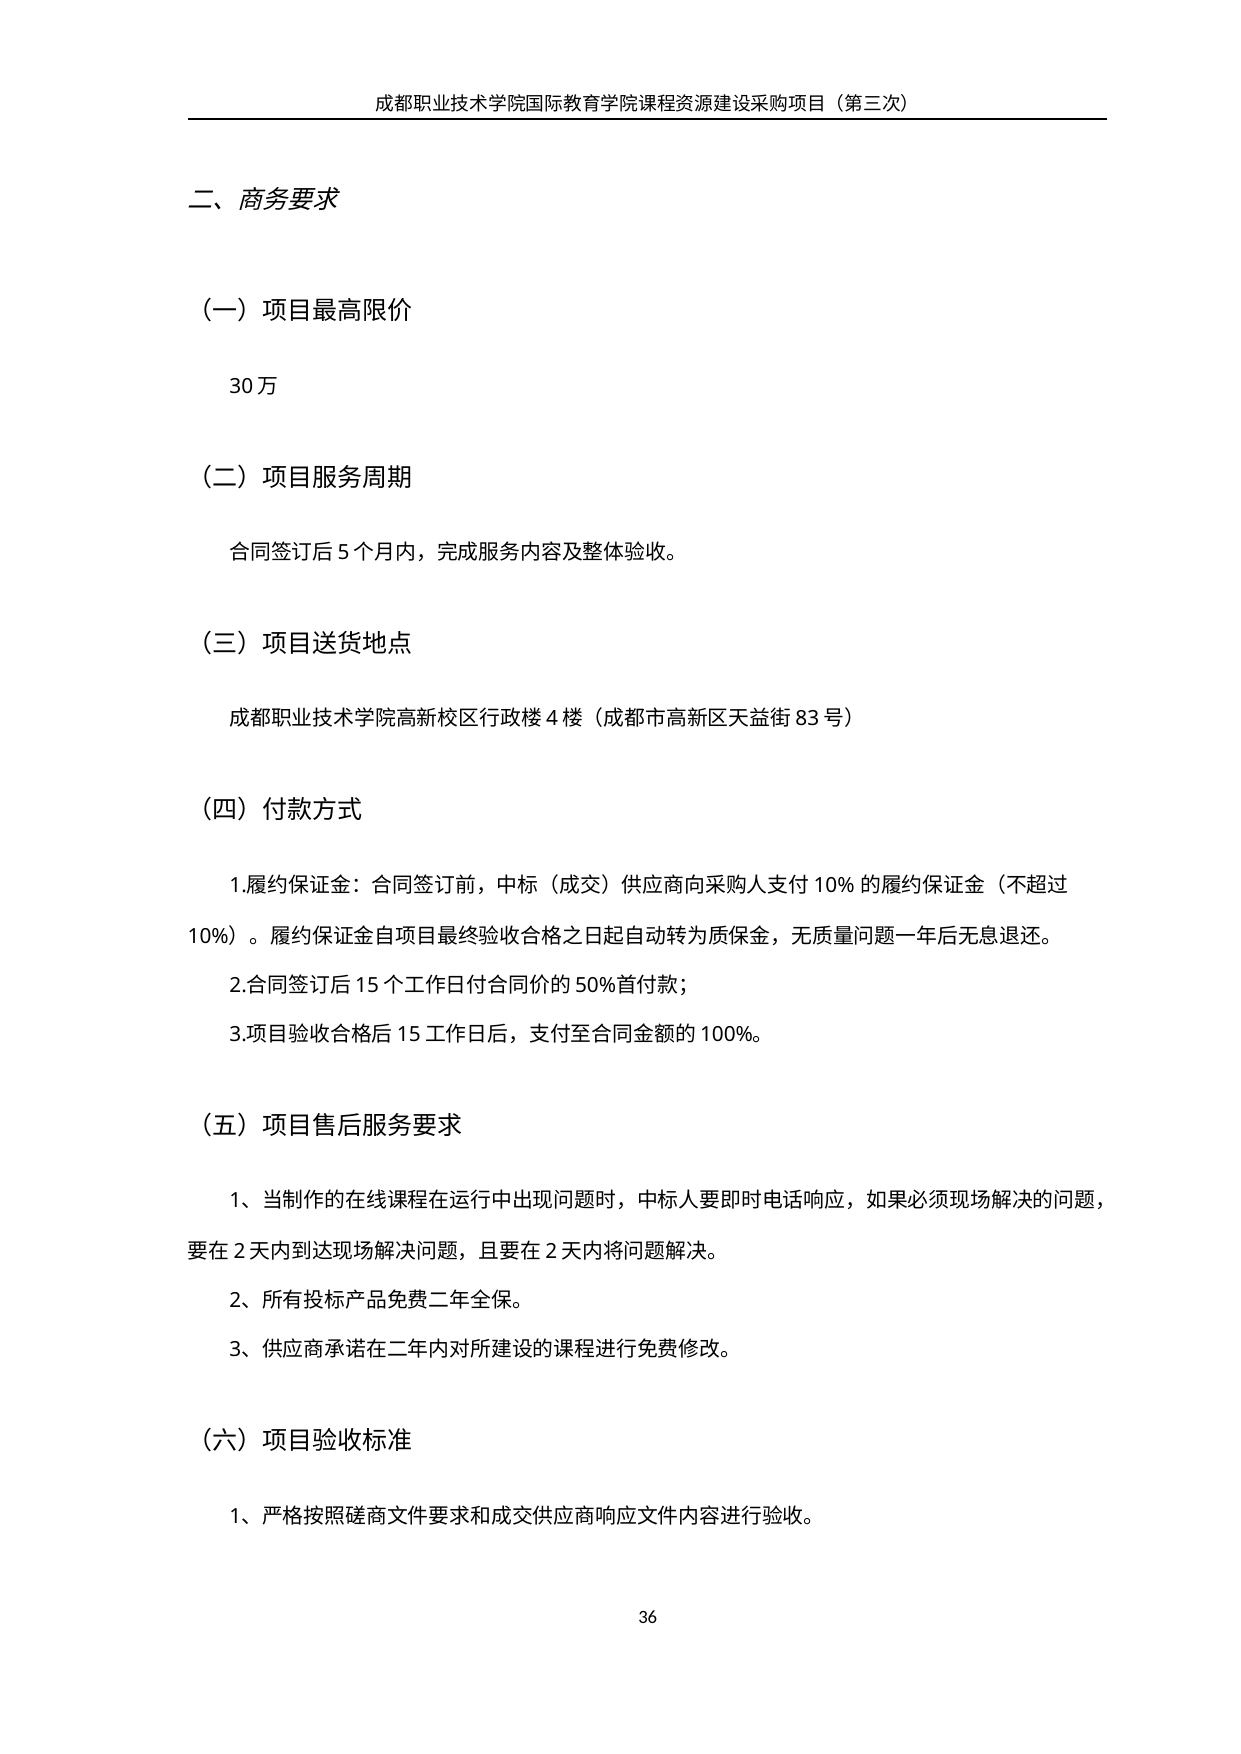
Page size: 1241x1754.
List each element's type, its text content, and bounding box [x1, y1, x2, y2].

text 30万 [187, 367, 1107, 401]
text 成都职业技术学院高新校区行政楼4楼（成都市高新区天益街83号） [187, 700, 1107, 734]
text 3、供应商承诺在二年内对所建设的课程进行免费修改。 [187, 1331, 1107, 1365]
subtitle （五）项目售后服务要求 [187, 1089, 1107, 1157]
subtitle （四）付款方式 [187, 774, 1107, 842]
text 2、所有投标产品免费二年全保。 [187, 1282, 1107, 1316]
subtitle （三）项目送货地点 [187, 608, 1107, 676]
text 2.合同签订后15个工作日付合同价的50%首付款； [187, 966, 1107, 1000]
subtitle 二、商务要求 [187, 164, 1107, 232]
text 1、严格按照磋商文件要求和成交供应商响应文件内容进行验收。 [187, 1497, 1107, 1531]
subtitle （一）项目最高限价 [187, 275, 1107, 343]
subtitle （二）项目服务周期 [187, 441, 1107, 509]
subtitle （六）项目验收标准 [187, 1405, 1107, 1473]
text 合同签订后5个月内，完成服务内容及整体验收。 [187, 533, 1107, 567]
text 3.项目验收合格后15工作日后，支付至合同金额的100%。 [187, 1015, 1107, 1049]
text 1、当制作的在线课程在运行中出现问题时，中标人要即时电话响应，如果必须现场解决的问题，要在2天内到达现场解决问题，且要在2天内将问题解决。 [187, 1182, 1107, 1267]
text 1.履约保证金：合同签订前，中标（成交）供应商向采购人支付10% 的履约保证金（不超过10%）。履约保证金自项目最终验收合格之日起自动转为质保金，无质量问题一年后无息退还。 [187, 866, 1107, 951]
